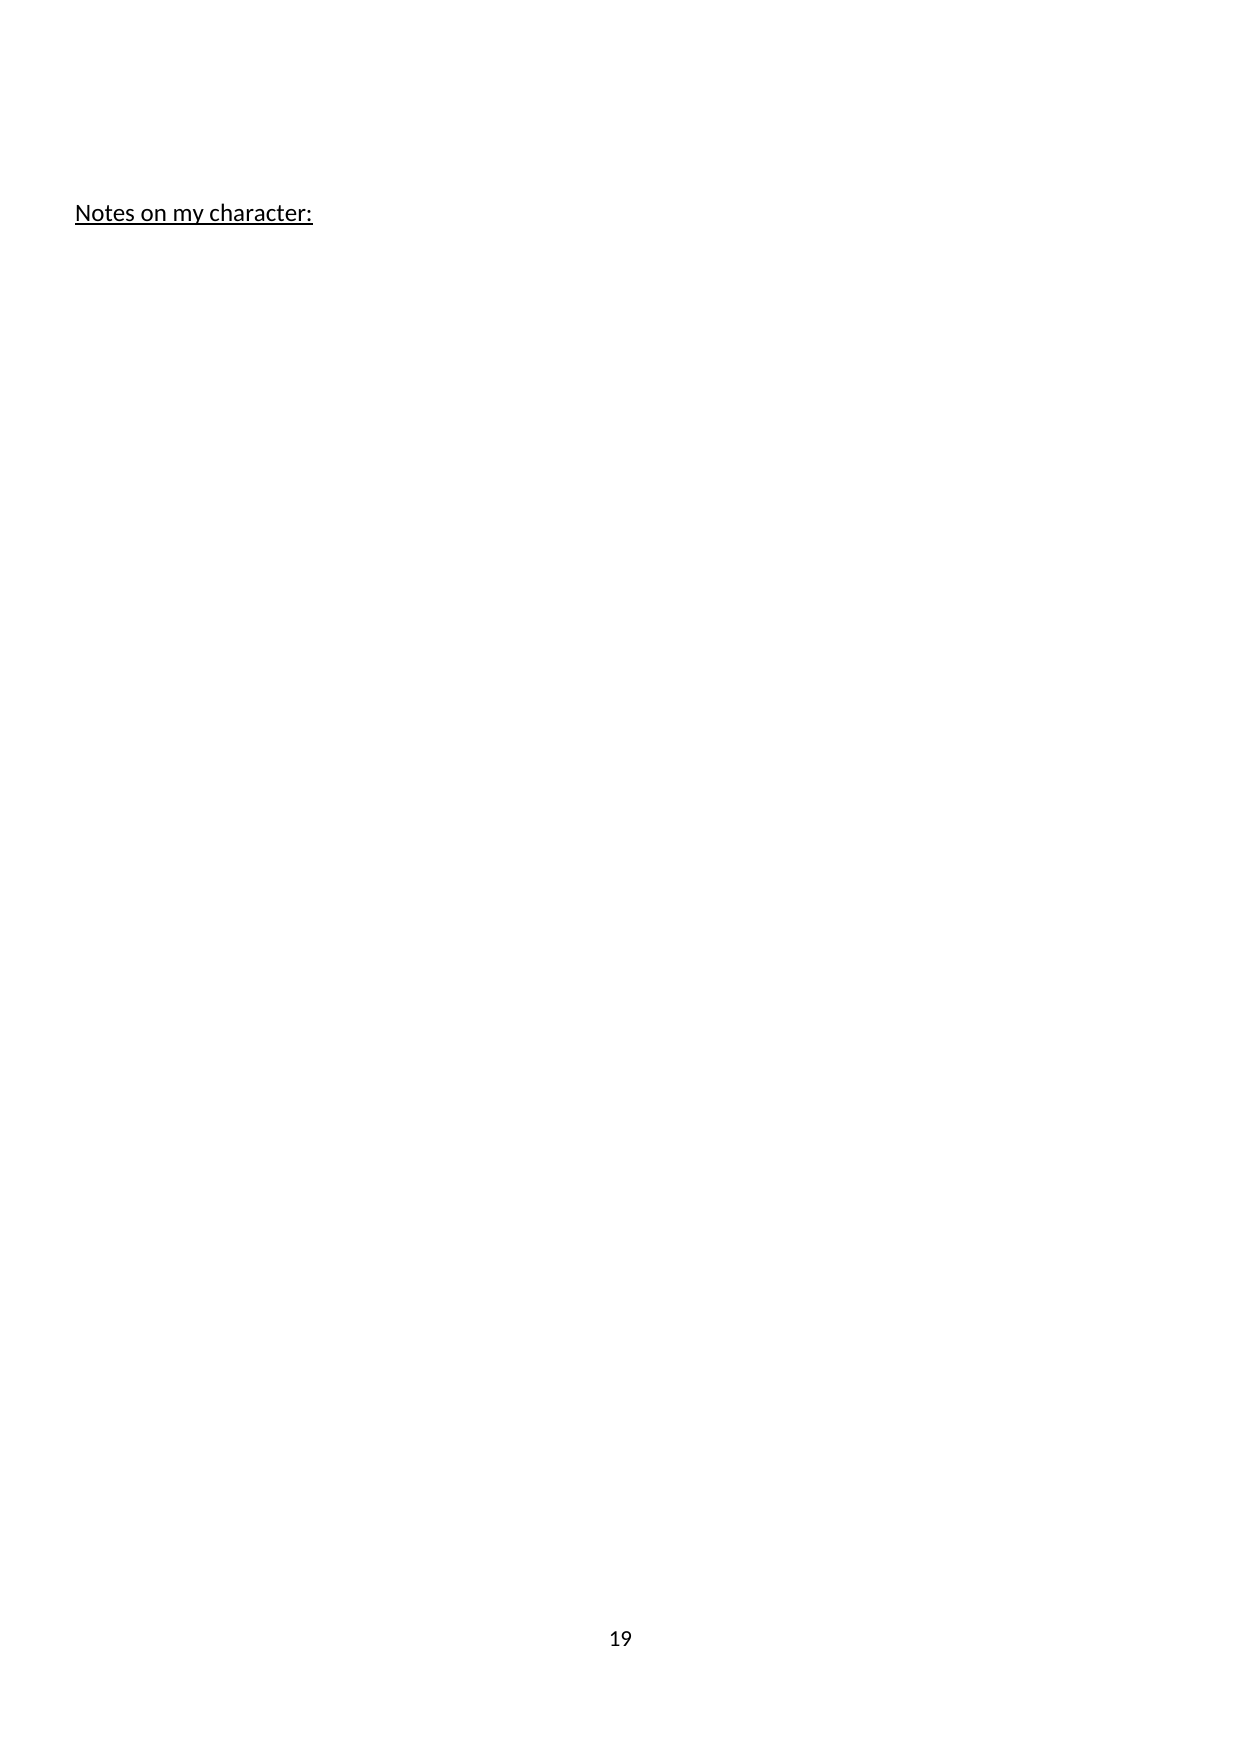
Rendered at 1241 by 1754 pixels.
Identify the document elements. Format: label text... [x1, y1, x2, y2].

text Notes on my character: [75, 197, 1165, 228]
